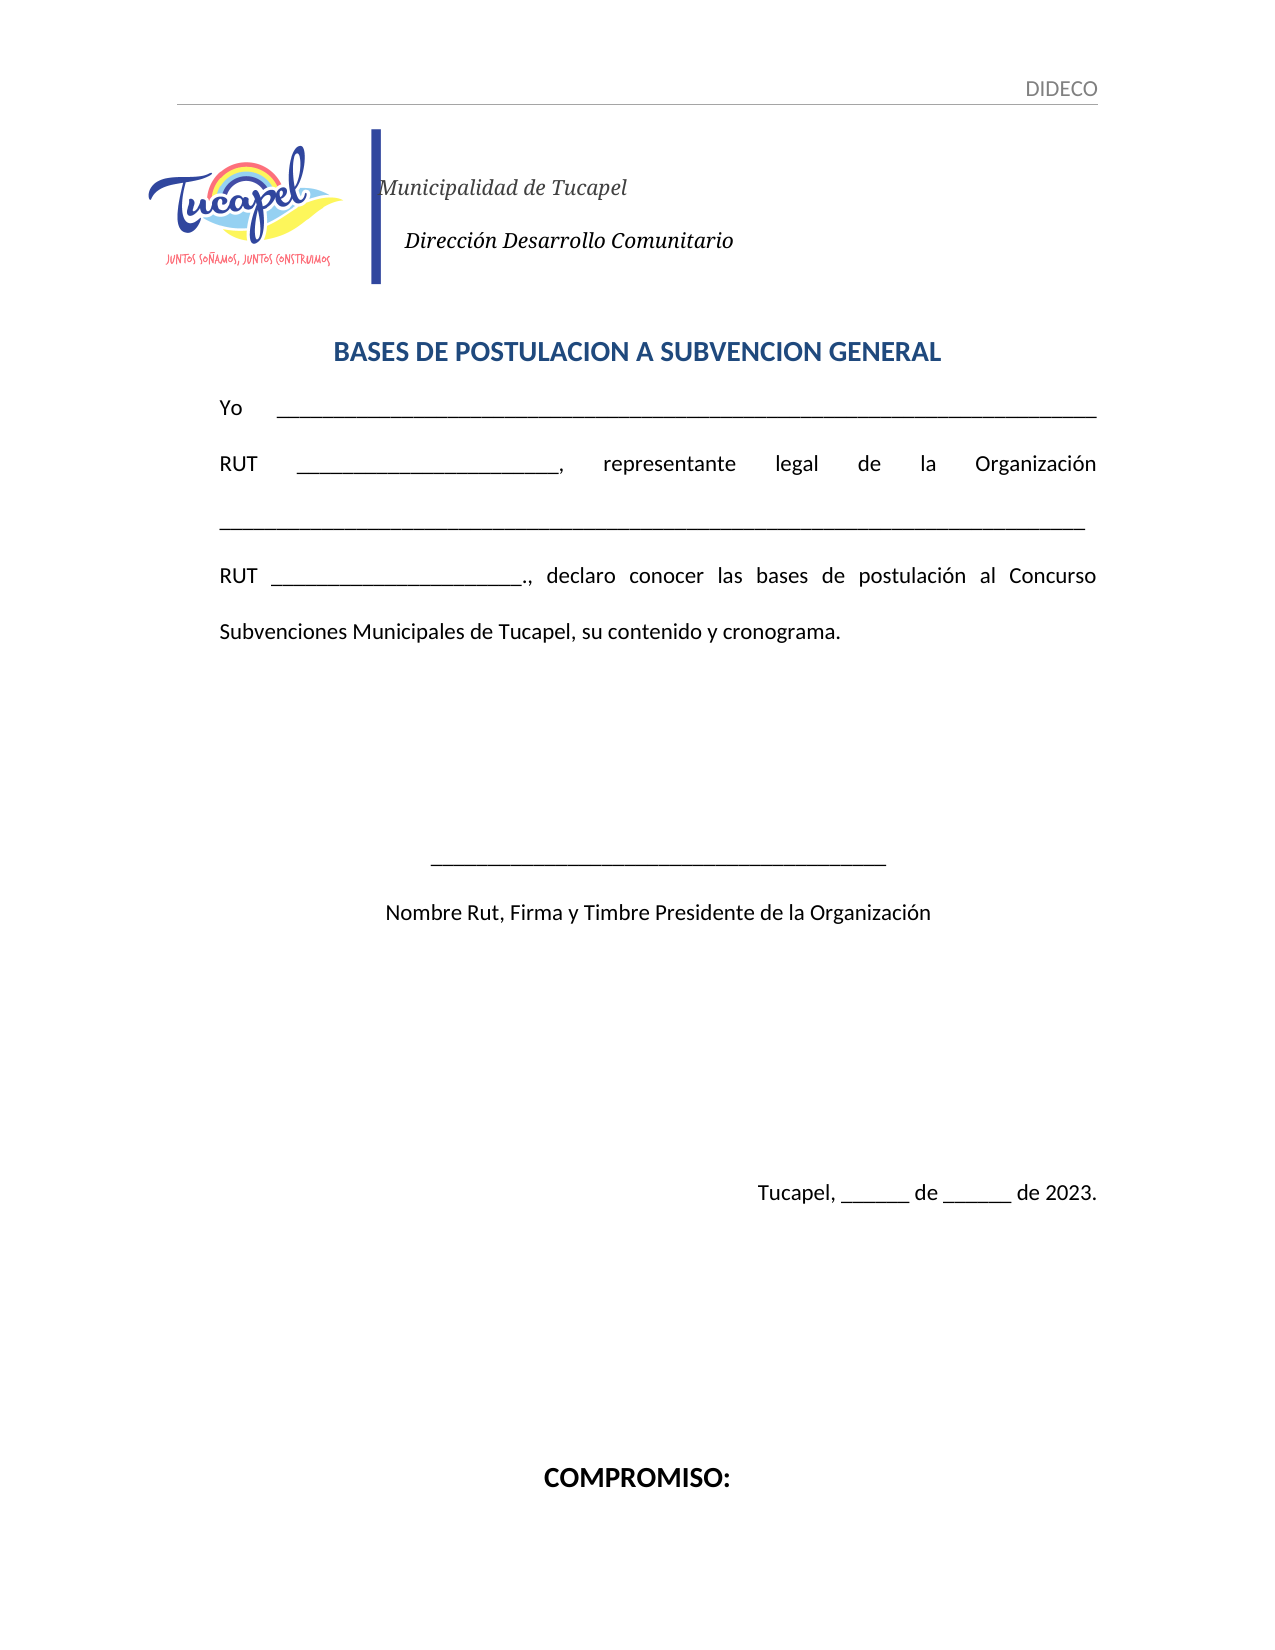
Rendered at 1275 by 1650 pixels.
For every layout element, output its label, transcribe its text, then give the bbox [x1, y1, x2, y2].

text COMPROMISO: [177, 1459, 1098, 1495]
list ________________________________________ [219, 842, 1098, 869]
list Nombre Rut, Firma y Timbre Presidente de la Organización [219, 898, 1098, 926]
picture [134, 109, 394, 306]
list Yo ________________________________________________________________________ RUT _______________________, representante legal de la Organización ____________________________________________________________________________ RUT ______________________., declaro conocer las bases de postulación al Concurso Subvenciones Municipales de Tucapel, su contenido y cronograma. [219, 393, 1098, 645]
list Tucapel, ______ de ______ de 2023. [219, 1178, 1098, 1206]
